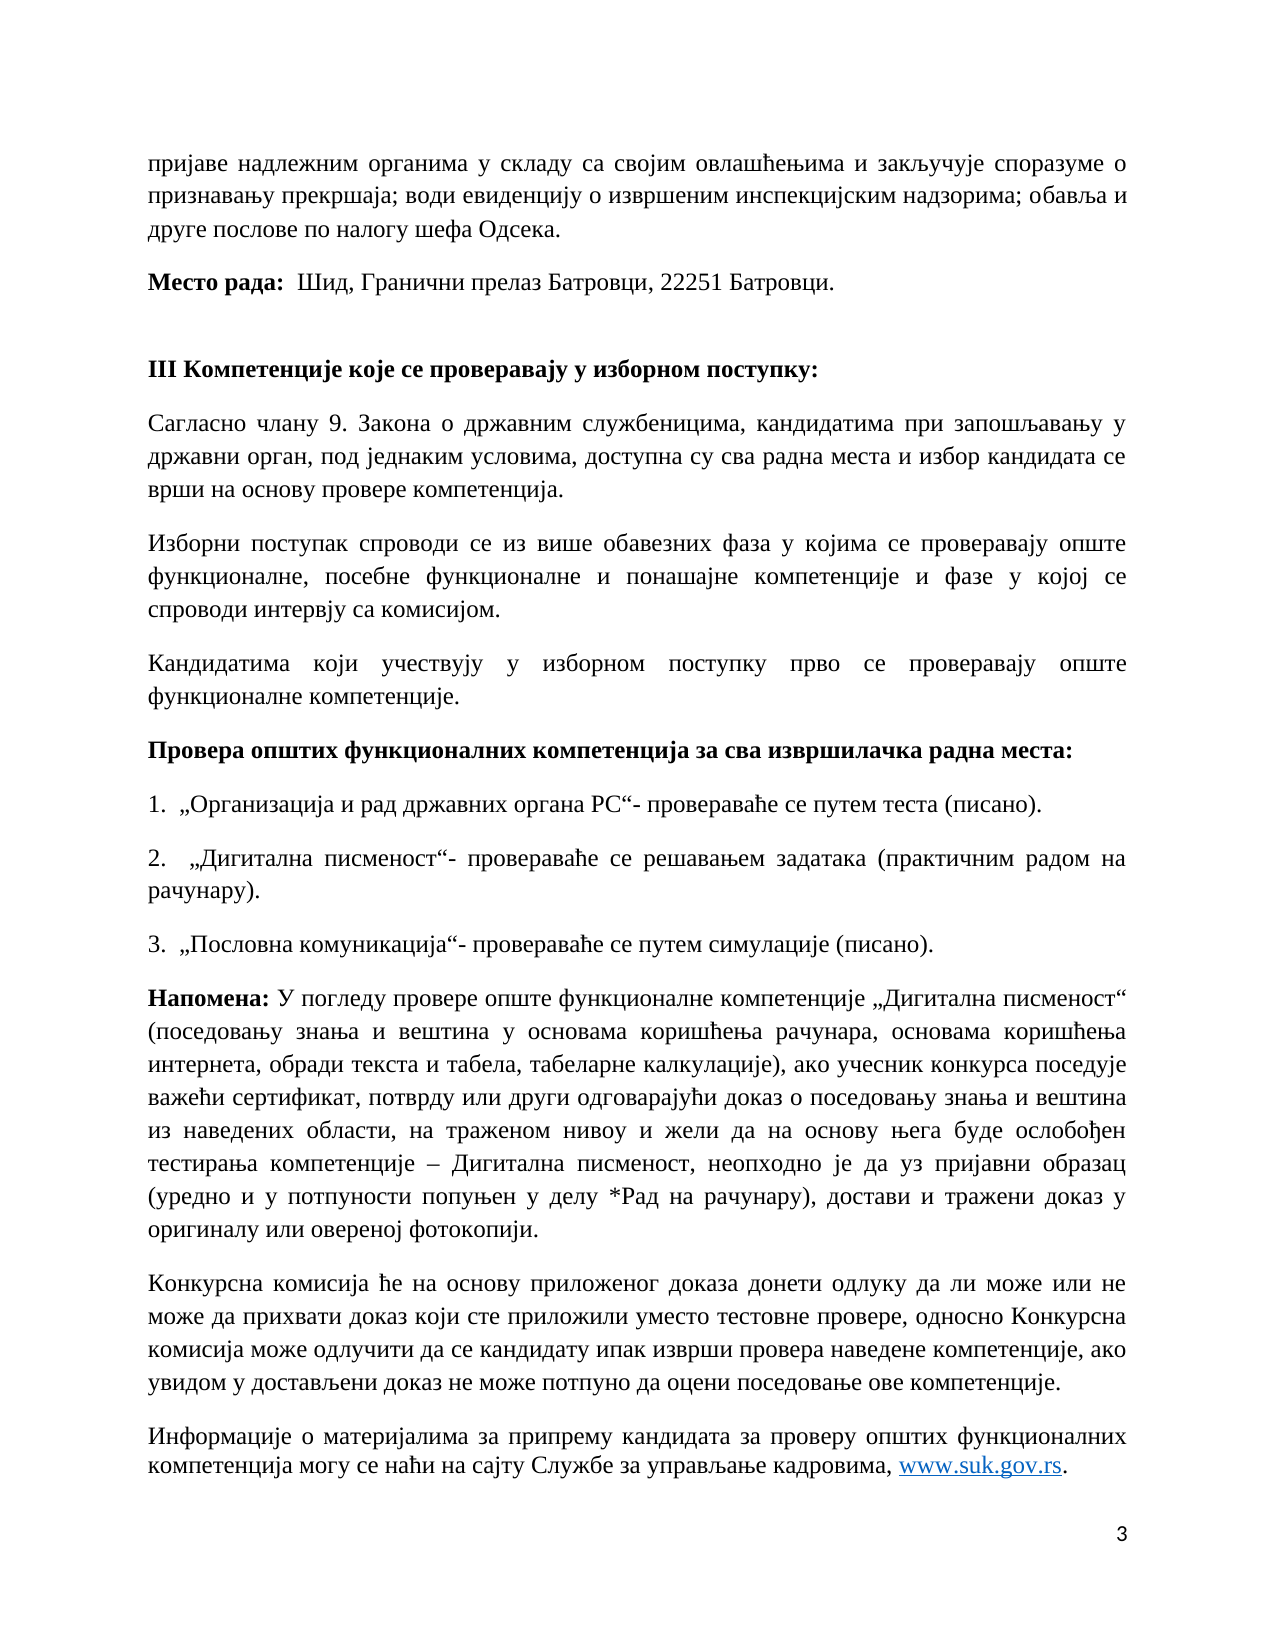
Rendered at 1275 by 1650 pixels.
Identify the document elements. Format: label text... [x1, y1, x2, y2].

text 1. „Организација и рад државних органа РС“- провераваће се путем теста (писано). [148, 789, 1127, 817]
text Конкурсна комисија ће на основу приложеног доказа донети одлуку да ли може или не може да прихвати доказ који сте приложили уместо тестовне провере, односно Конкурсна комисија може одлучити да се кандидату ипак изврши провера наведене компетенције, ако увидом у достављени доказ не може потпуно да оцени поседовање ове компетенције. [148, 1268, 1127, 1396]
text III Компетенције које се проверавају у изборном поступку: [148, 354, 1127, 383]
text Провера општих функционалних компетенција за сва извршилачка радна места: [148, 735, 1127, 764]
text 3. „Пословна комуникација“- провераваће се путем симулације (писано). [148, 929, 1127, 958]
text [148, 148, 1127, 242]
text Информације o материјалимa за припрему кандидата за проверу општих функционалних компетенција могу се наћи на сајту Службе за управљање кадровима, www.suk.gov.rs. [148, 1421, 1127, 1479]
text 2. „Дигитална писменост“- провераваће се решавањем задатака (практичним радом на рачунару). [148, 843, 1127, 904]
text Сагласно члану 9. Закона о државним службеницима, кандидатима при запошљавању у државни орган, под једнаким условима, доступна су сва радна места и избор кандидата се врши на основу провере компетенција. [148, 408, 1127, 503]
text Изборни поступак спроводи се из више обавезних фаза у којима се проверавају опште функционалне, посебне функционалне и понашајне компетенције и фазе у којој се спроводи интервју са комисијом. [148, 528, 1127, 623]
text Место рада: Шид, Гранични прелаз Батровци, 22251 Батровци. [148, 267, 1127, 296]
text Кандидатима који учествују у изборном поступку прво се проверавају опште функционалне компетенције. [148, 648, 1127, 710]
text Напомена: У погледу провере опште функционалне компетенције „Дигитална писменост“ (поседовању знања и вештина у основама коришћења рачунара, основама коришћења интернета, обради текста и табела, табеларне калкулације), ако учесник конкурса поседује важећи сертификат, потврду или други одговарајући доказ о поседовању знања и вештина из наведених области, на траженом нивоу и жели да на основу њега буде ослобођен тестирања компетенције – Дигитална писменост, неопходно је да уз пријавни образац (уредно и у потпуности попуњен у делу *Рад на рачунару), достави и тражени доказ у оригиналу или овереној фотокопији. [148, 983, 1127, 1243]
